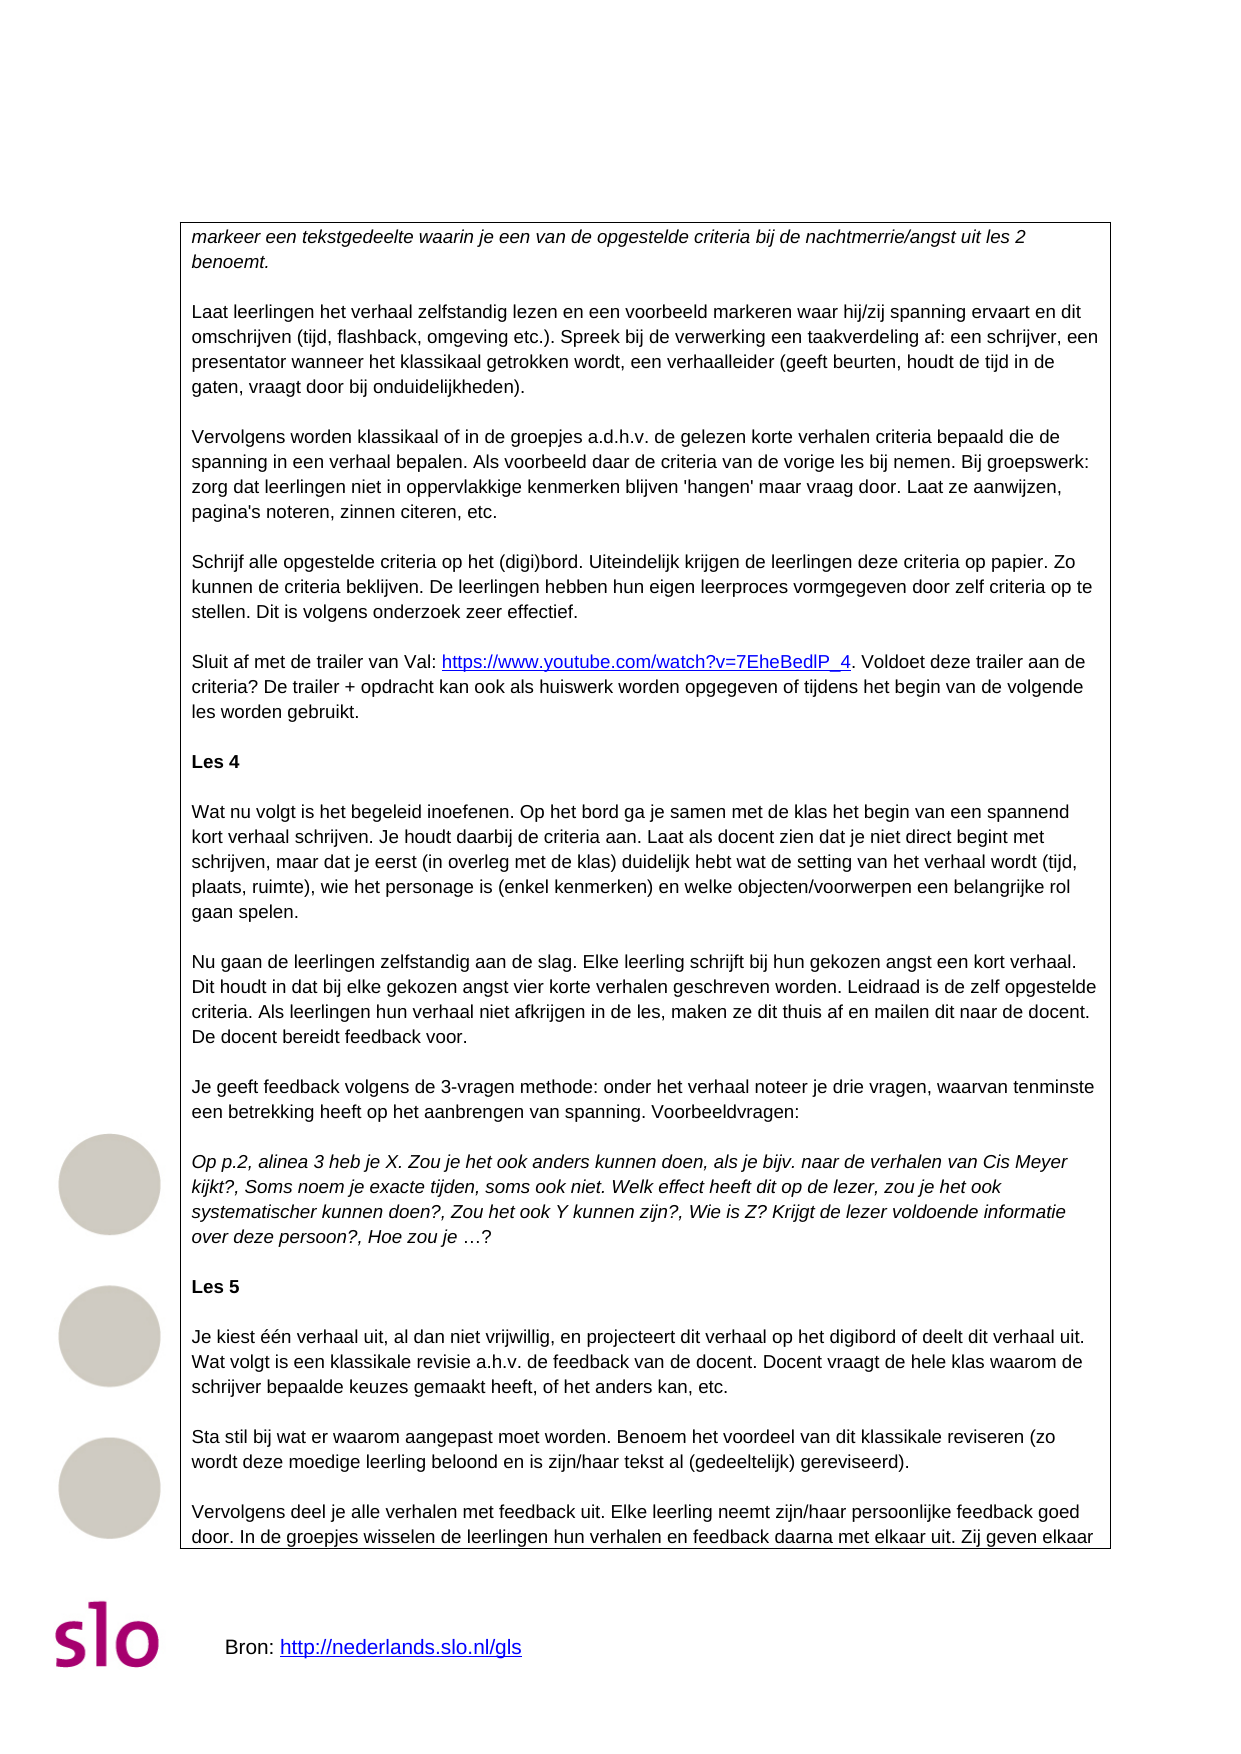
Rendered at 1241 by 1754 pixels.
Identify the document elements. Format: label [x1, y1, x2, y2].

picture [37, 1117, 176, 1682]
table_header [181, 223, 1110, 1548]
